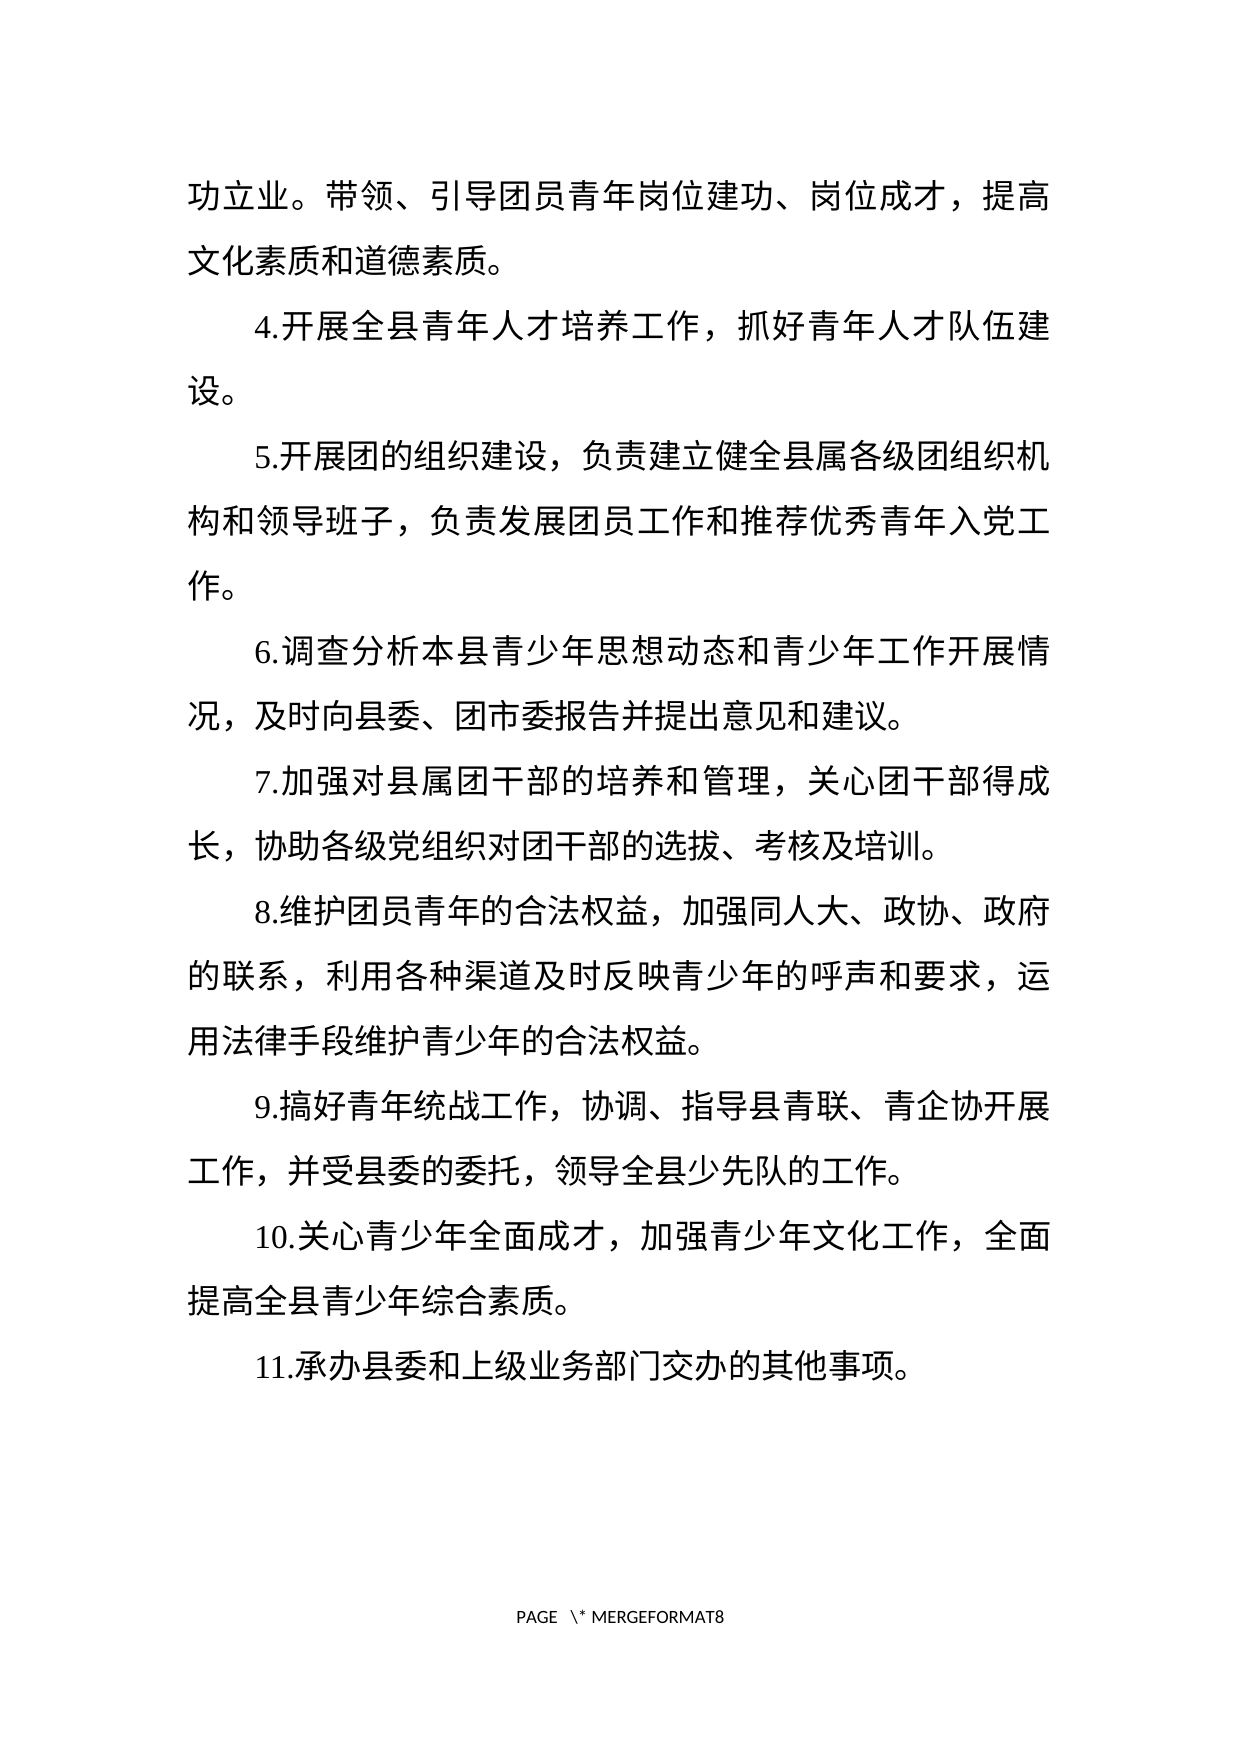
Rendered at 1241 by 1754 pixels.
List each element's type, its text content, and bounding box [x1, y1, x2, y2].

text 6.调查分析本县青少年思想动态和青少年工作开展情况，及时向县委、团市委报告并提出意见和建议。 [187, 617, 1053, 747]
text 8.维护团员青年的合法权益，加强同人大、政协、政府的联系，利用各种渠道及时反映青少年的呼声和要求，运用法律手段维护青少年的合法权益。 [187, 877, 1053, 1072]
text 10.关心青少年全面成才，加强青少年文化工作，全面提高全县青少年综合素质。 [187, 1202, 1053, 1332]
text 5.开展团的组织建设，负责建立健全县属各级团组织机构和领导班子，负责发展团员工作和推荐优秀青年入党工作。 [187, 422, 1053, 617]
text 7.加强对县属团干部的培养和管理，关心团干部得成长，协助各级党组织对团干部的选拔、考核及培训。 [187, 747, 1053, 877]
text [187, 162, 1053, 292]
text 4.开展全县青年人才培养工作，抓好青年人才队伍建设。 [187, 292, 1053, 422]
text 9.搞好青年统战工作，协调、指导县青联、青企协开展工作，并受县委的委托，领导全县少先队的工作。 [187, 1072, 1053, 1202]
text 11.承办县委和上级业务部门交办的其他事项。 [187, 1332, 1053, 1397]
